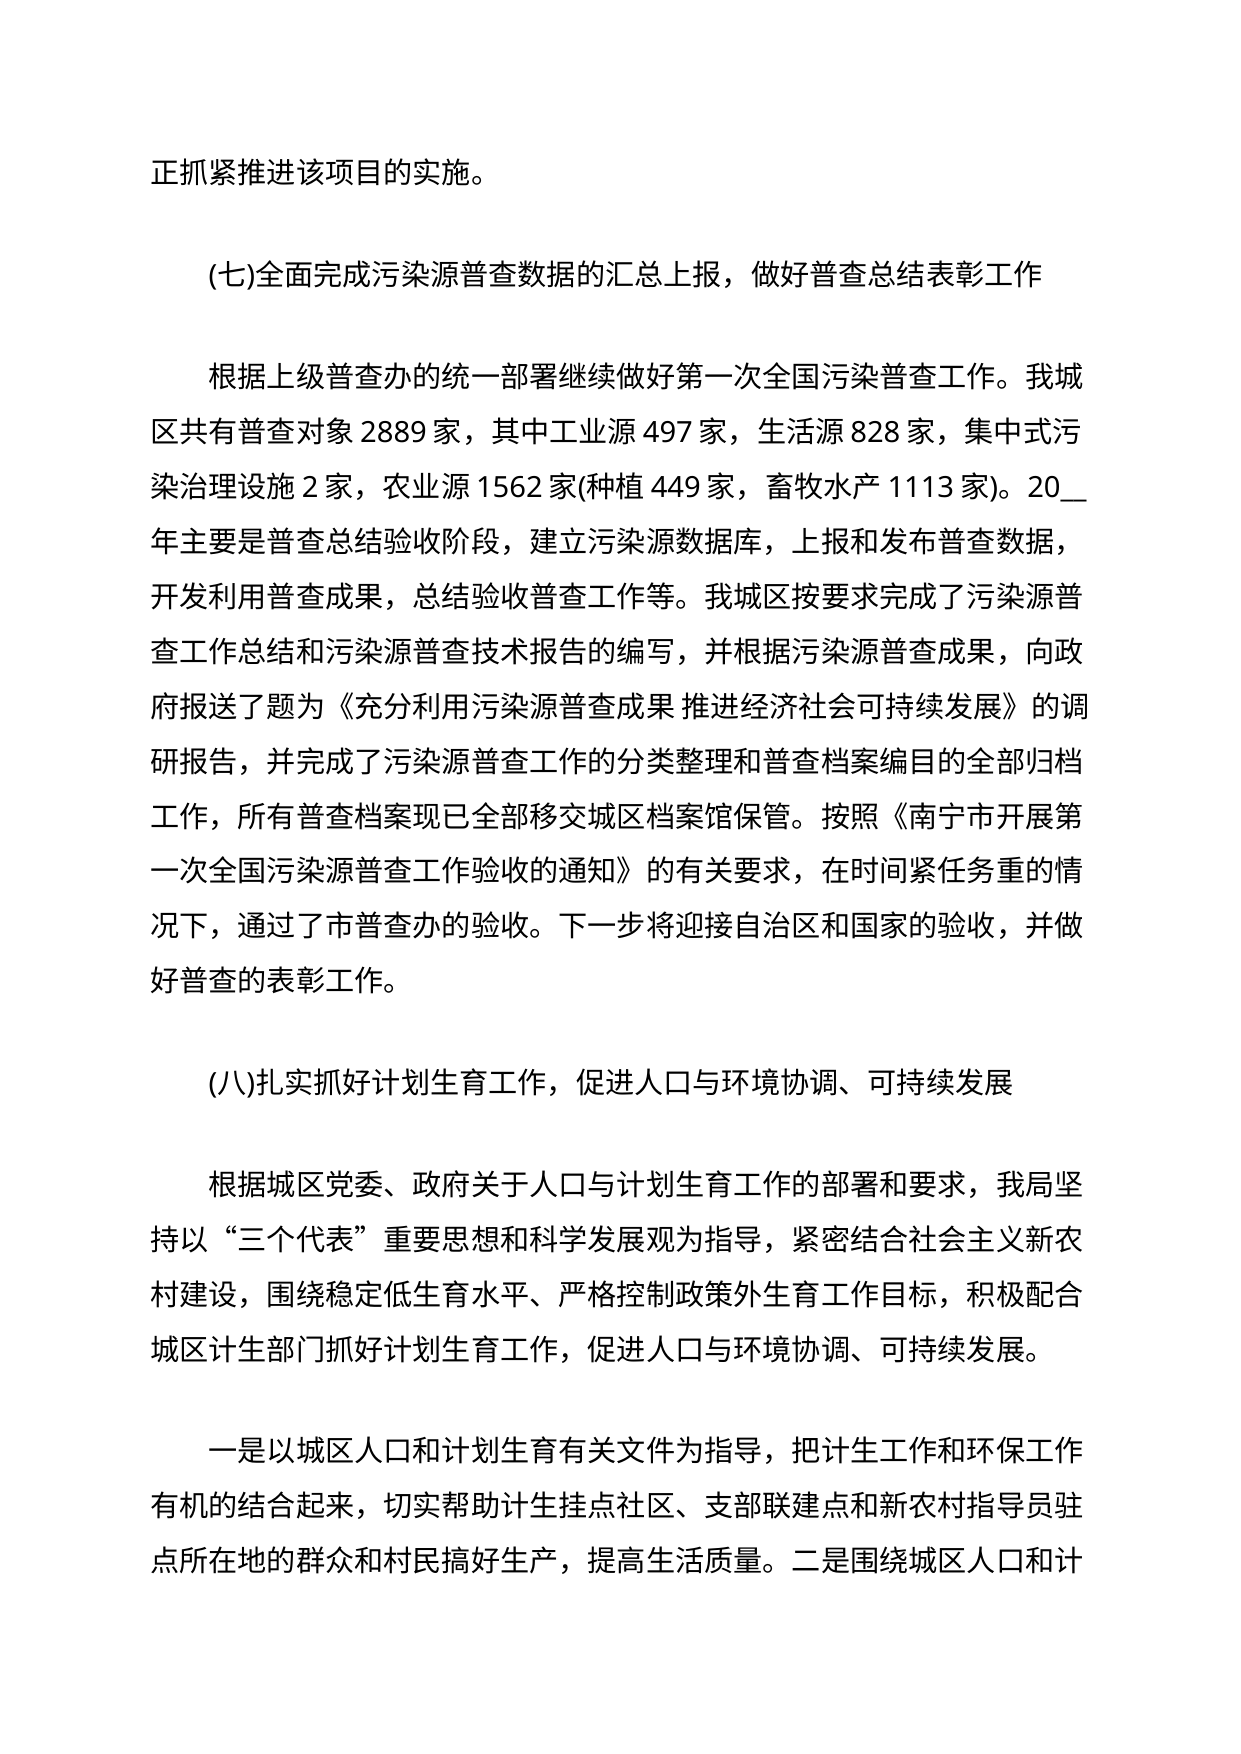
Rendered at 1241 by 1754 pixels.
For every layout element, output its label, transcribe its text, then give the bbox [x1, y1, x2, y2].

text 根据上级普查办的统一部署继续做好第一次全国污染普查工作。我城区共有普查对象2889家，其中工业源497家，生活源828家，集中式污染治理设施2家，农业源1562家(种植449家，畜牧水产1113家)。20__年主要是普查总结验收阶段，建立污染源数据库，上报和发布普查数据，开发利用普查成果，总结验收普查工作等。我城区按要求完成了污染源普查工作总结和污染源普查技术报告的编写，并根据污染源普查成果，向政府报送了题为《充分利用污染源普查成果 推进经济社会可持续发展》的调研报告，并完成了污染源普查工作的分类整理和普查档案编目的全部归档工作，所有普查档案现已全部移交城区档案馆保管。按照《南宁市开展第一次全国污染源普查工作验收的通知》的有关要求，在时间紧任务重的情况下，通过了市普查办的验收。下一步将迎接自治区和国家的验收，并做好普查的表彰工作。 [150, 354, 1090, 1000]
text 根据城区党委、政府关于人口与计划生育工作的部署和要求，我局坚持以“三个代表”重要思想和科学发展观为指导，紧密结合社会主义新农村建设，围绕稳定低生育水平、严格控制政策外生育工作目标，积极配合城区计生部门抓好计划生育工作，促进人口与环境协调、可持续发展。 [150, 1162, 1090, 1368]
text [150, 1428, 1090, 1580]
text (七)全面完成污染源普查数据的汇总上报，做好普查总结表彰工作 [150, 252, 1090, 294]
text (八)扎实抓好计划生育工作，促进人口与环境协调、可持续发展 [150, 1059, 1090, 1102]
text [150, 150, 1090, 192]
